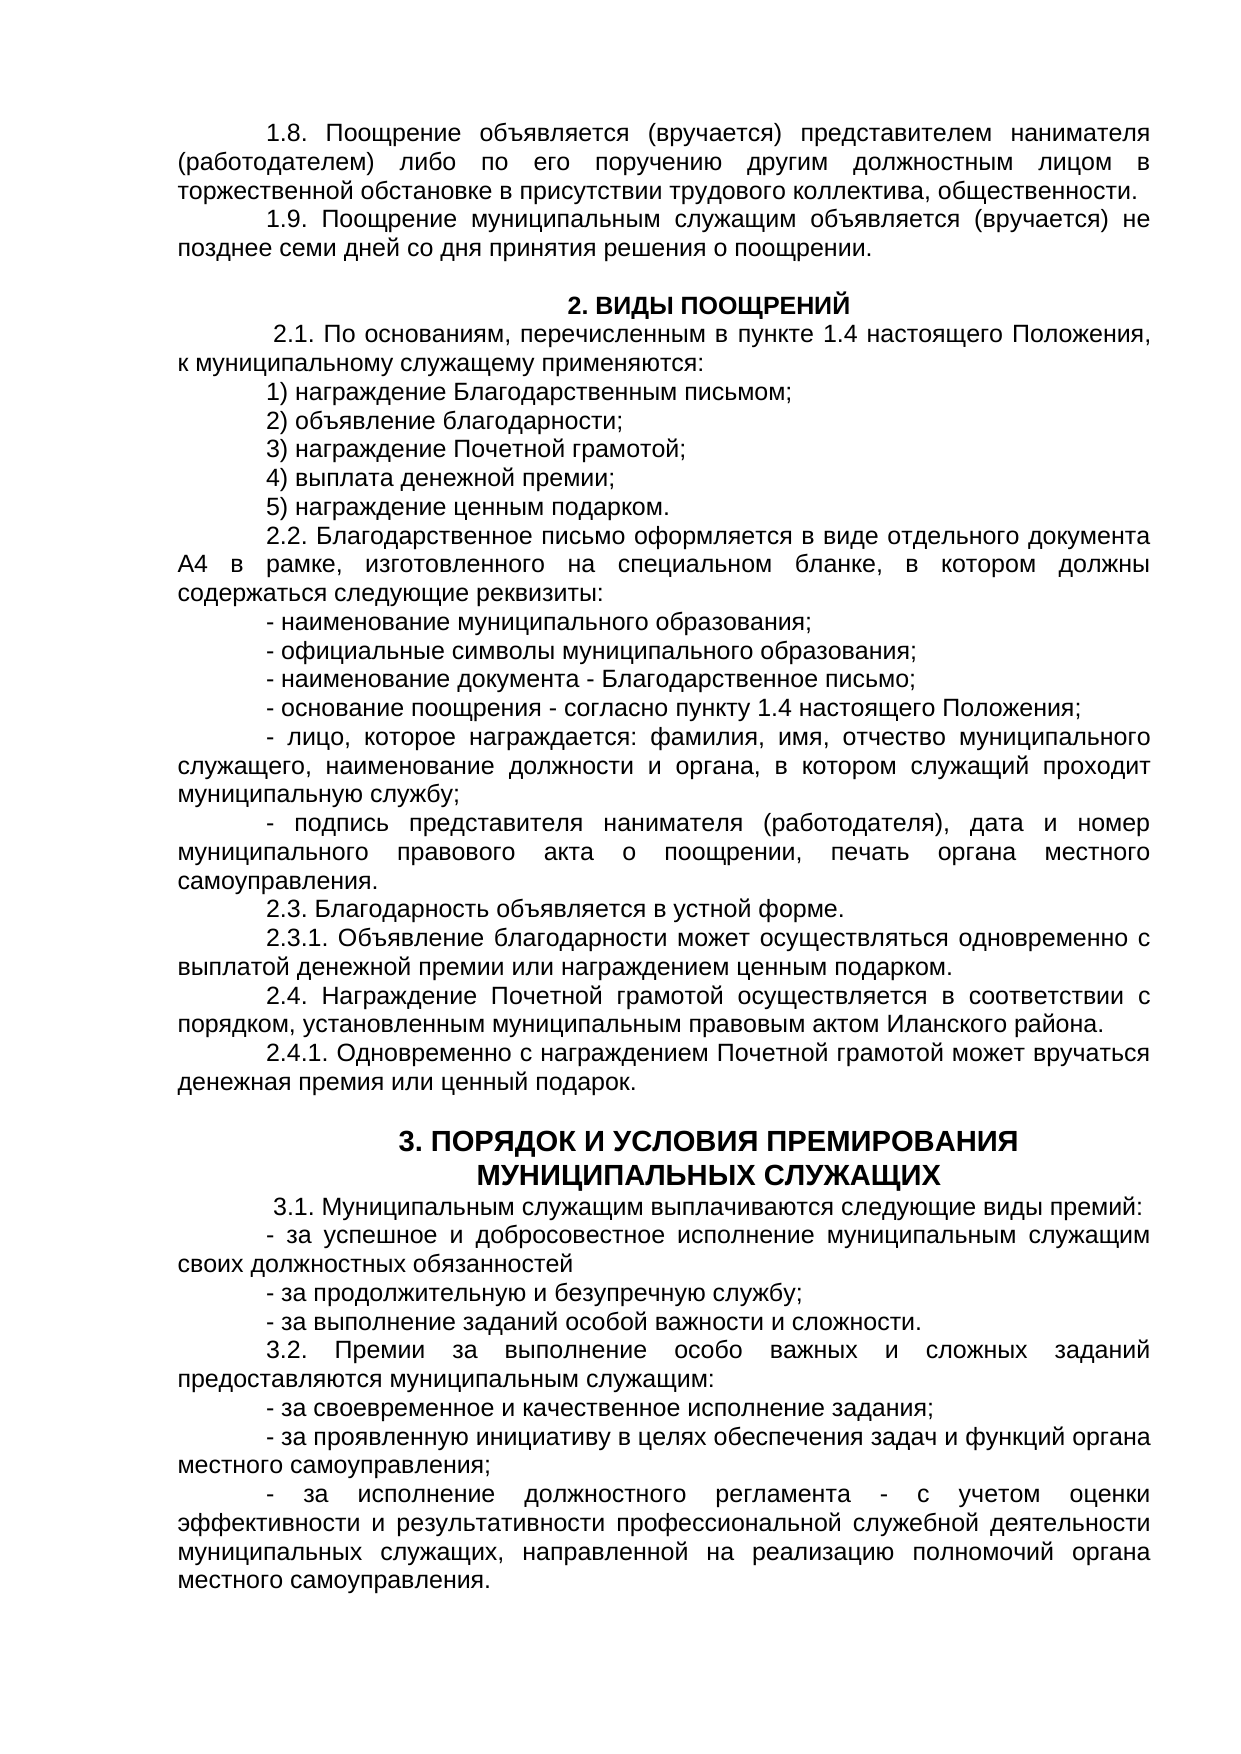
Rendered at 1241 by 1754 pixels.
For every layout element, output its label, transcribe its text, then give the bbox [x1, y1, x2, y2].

text 1) награждение Благодарственным письмом; [177, 377, 1152, 406]
text - наименование муниципального образования; [177, 607, 1152, 636]
text - за продолжительную и безупречную службу; [177, 1278, 1152, 1306]
text 2.4.1. Одновременно с награждением Почетной грамотой может вручаться денежная премия или ценный подарок. [177, 1038, 1152, 1096]
text 2) объявление благодарности; [177, 406, 1152, 434]
text - основание поощрения - согласно пункту 1.4 настоящего Положения; [177, 693, 1152, 722]
text 3) награждение Почетной грамотой; [177, 434, 1152, 463]
text 2.3. Благодарность объявляется в устной форме. [177, 894, 1152, 923]
text МУНИЦИПАЛЬНЫХ СЛУЖАЩИХ [177, 1158, 1152, 1191]
text 1.9. Поощрение муниципальным служащим объявляется (вручается) не позднее семи дней со дня принятия решения о поощрении. [177, 204, 1152, 262]
text - наименование документа - Благодарственное письмо; [177, 664, 1152, 693]
text 3.2. Премии за выполнение особо важных и сложных заданий предоставляются муниципальным служащим: [177, 1335, 1152, 1393]
text 3.1. Муниципальным служащим выплачиваются следующие виды премий: [177, 1191, 1152, 1220]
text 2. ВИДЫ ПООЩРЕНИЙ [177, 291, 1152, 319]
text 2.3.1. Объявление благодарности может осуществляться одновременно с выплатой денежной премии или награждением ценным подарком. [177, 923, 1152, 981]
text 2.4. Награждение Почетной грамотой осуществляется в соответствии с порядком, установленным муниципальным правовым актом Иланского района. [177, 981, 1152, 1038]
text - за выполнение заданий особой важности и сложности. [177, 1306, 1152, 1335]
text 5) награждение ценным подарком. [177, 492, 1152, 521]
text 2.2. Благодарственное письмо оформляется в виде отдельного документа А4 в рамке, изготовленного на специальном бланке, в котором должны содержаться следующие реквизиты: [177, 521, 1152, 607]
text - лицо, которое награждается: фамилия, имя, отчество муниципального служащего, наименование должности и органа, в котором служащий проходит муниципальную службу; [177, 722, 1152, 808]
text - за своевременное и качественное исполнение задания; [177, 1393, 1152, 1421]
text 1.8. Поощрение объявляется (вручается) представителем нанимателя (работодателем) либо по его поручению другим должностным лицом в торжественной обстановке в присутствии трудового коллектива, общественности. [177, 118, 1152, 204]
text 3. ПОРЯДОК И УСЛОВИЯ ПРЕМИРОВАНИЯ [177, 1124, 1152, 1158]
text 2.1. По основаниям, перечисленным в пункте 1.4 настоящего Положения, к муниципальному служащему применяются: [177, 319, 1152, 377]
text - подпись представителя нанимателя (работодателя), дата и номер муниципального правового акта о поощрении, печать органа местного самоуправления. [177, 808, 1152, 894]
text - за проявленную инициативу в целях обеспечения задач и функций органа местного самоуправления; [177, 1421, 1152, 1479]
text - за исполнение должностного регламента - с учетом оценки эффективности и результативности профессиональной служебной деятельности муниципальных служащих, направленной на реализацию полномочий органа местного самоуправления. [177, 1479, 1152, 1594]
text 4) выплата денежной премии; [177, 463, 1152, 492]
text - за успешное и добросовестное исполнение муниципальным служащим своих должностных обязанностей [177, 1220, 1152, 1278]
text - официальные символы муниципального образования; [177, 636, 1152, 664]
